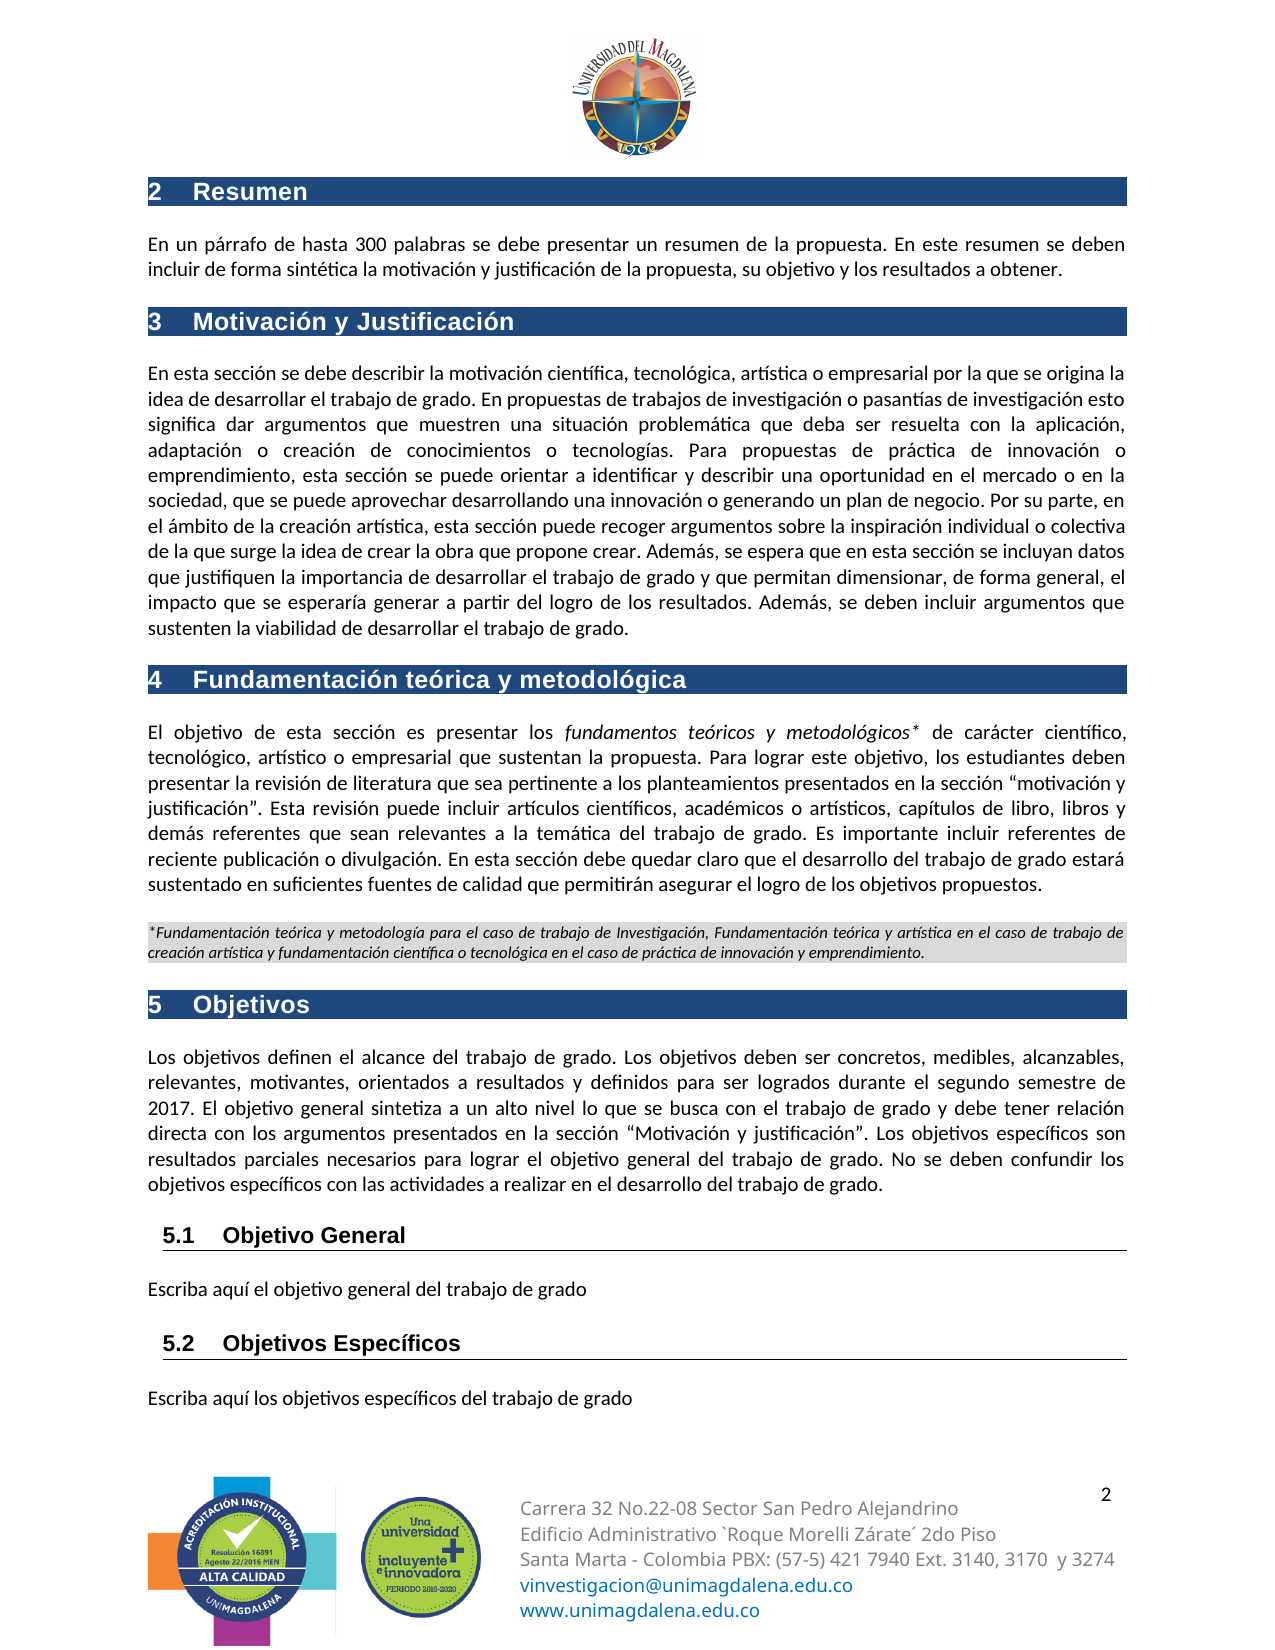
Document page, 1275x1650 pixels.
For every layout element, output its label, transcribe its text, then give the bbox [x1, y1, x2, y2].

text Escriba aquí el objetivo general del trabajo de grado [148, 1276, 1127, 1302]
text En un párrafo de hasta 300 palabras se debe presentar un resumen de la propuesta. En este resumen se deben incluir de forma sintética la motivación y justificación de la propuesta, su objetivo y los resultados a obtener. [148, 231, 1127, 282]
picture [147, 1476, 503, 1646]
subtitle Motivación y Justificación [148, 307, 1127, 336]
subtitle Objetivos Específicos [162, 1330, 1127, 1360]
text En esta sección se debe describir la motivación científica, tecnológica, artística o empresarial por la que se origina la idea de desarrollar el trabajo de grado. En propuestas de trabajos de investigación o pasantías de investigación esto significa dar argumentos que muestren una situación problemática que deba ser resuelta con la aplicación, adaptación o creación de conocimientos o tecnologías. Para propuestas de práctica de innovación o emprendimiento, esta sección se puede orientar a identificar y describir una oportunidad en el mercado o en la sociedad, que se puede aprovechar desarrollando una innovación o generando un plan de negocio. Por su parte, en el ámbito de la creación artística, esta sección puede recoger argumentos sobre la inspiración individual o colectiva de la que surge la idea de crear la obra que propone crear. Además, se espera que en esta sección se incluyan datos que justifiquen la importancia de desarrollar el trabajo de grado y que permitan dimensionar, de forma general, el impacto que se esperaría generar a partir del logro de los resultados. Además, se deben incluir argumentos que sustenten la viabilidad de desarrollar el trabajo de grado. [148, 361, 1127, 640]
subtitle Fundamentación teórica y metodológica [148, 665, 1127, 694]
subtitle Objetivo General [162, 1222, 1127, 1251]
text El objetivo de esta sección es presentar los fundamentos teóricos y metodológicos* de carácter científico, tecnológico, artístico o empresarial que sustentan la propuesta. Para lograr este objetivo, los estudiantes deben presentar la revisión de literatura que sea pertinente a los planteamientos presentados en la sección “motivación y justificación”. Esta revisión puede incluir artículos científicos, académicos o artísticos, capítulos de libro, libros y demás referentes que sean relevantes a la temática del trabajo de grado. Es importante incluir referentes de reciente publicación o divulgación. En esta sección debe quedar claro que el desarrollo del trabajo de grado estará sustentado en suficientes fuentes de calidad que permitirán asegurar el logro de los objetivos propuestos. [148, 719, 1127, 897]
text Escriba aquí los objetivos específicos del trabajo de grado [148, 1385, 1127, 1410]
text *Fundamentación teórica y metodología para el caso de trabajo de Investigación, Fundamentación teórica y artística en el caso de trabajo de creación artística y fundamentación científica o tecnológica en el caso de práctica de innovación y emprendimiento. [148, 922, 1127, 963]
subtitle Objetivos [148, 990, 1127, 1019]
subtitle Resumen [148, 177, 1127, 206]
picture [572, 38, 703, 157]
text Los objetivos definen el alcance del trabajo de grado. Los objetivos deben ser concretos, medibles, alcanzables, relevantes, motivantes, orientados a resultados y definidos para ser logrados durante el segundo semestre de 2017. El objetivo general sintetiza a un alto nivel lo que se busca con el trabajo de grado y debe tener relación directa con los argumentos presentados en la sección “Motivación y justificación”. Los objetivos específicos son resultados parciales necesarios para lograr el objetivo general del trabajo de grado. No se deben confundir los objetivos específicos con las actividades a realizar en el desarrollo del trabajo de grado. [148, 1044, 1127, 1197]
